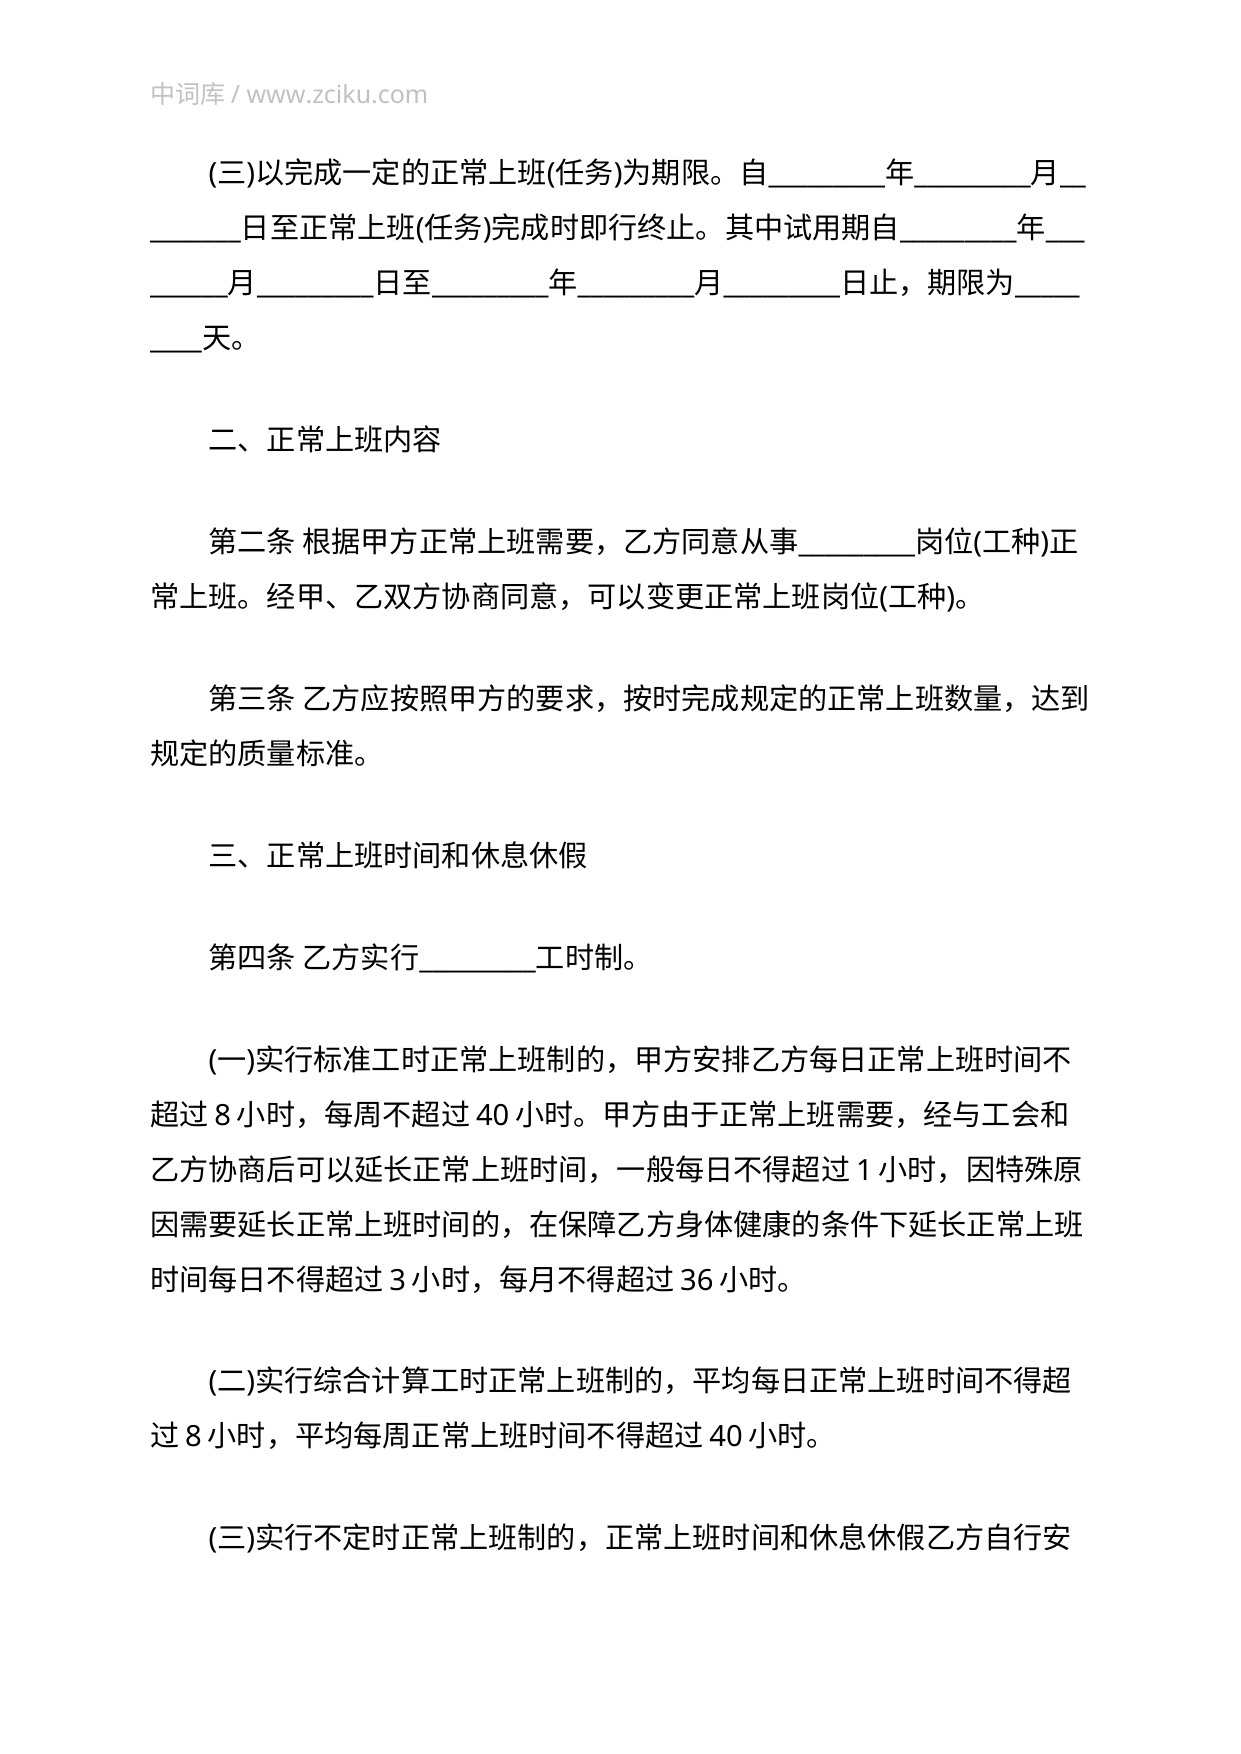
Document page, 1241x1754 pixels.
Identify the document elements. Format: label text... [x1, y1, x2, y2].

text (二)实行综合计算工时正常上班制的，平均每日正常上班时间不得超过8小时，平均每周正常上班时间不得超过40小时。 [150, 1358, 1090, 1455]
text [150, 1515, 1090, 1557]
text 第四条 乙方实行_________工时制。 [150, 934, 1090, 977]
text 二、正常上班内容 [150, 417, 1090, 459]
text (一)实行标准工时正常上班制的，甲方安排乙方每日正常上班时间不超过8小时，每周不超过40小时。甲方由于正常上班需要，经与工会和乙方协商后可以延长正常上班时间，一般每日不得超过1小时，因特殊原因需要延长正常上班时间的，在保障乙方身体健康的条件下延长正常上班时间每日不得超过3小时，每月不得超过36小时。 [150, 1036, 1090, 1298]
text (三)以完成一定的正常上班(任务)为期限。自_________年_________月_________日至正常上班(任务)完成时即行终止。其中试用期自_________年_________月_________日至_________年_________月_________日止，期限为_________天。 [150, 150, 1090, 357]
text 第二条 根据甲方正常上班需要，乙方同意从事_________岗位(工种)正常上班。经甲、乙双方协商同意，可以变更正常上班岗位(工种)。 [150, 519, 1090, 616]
text 三、正常上班时间和休息休假 [150, 832, 1090, 875]
text 第三条 乙方应按照甲方的要求，按时完成规定的正常上班数量，达到规定的质量标准。 [150, 676, 1090, 773]
